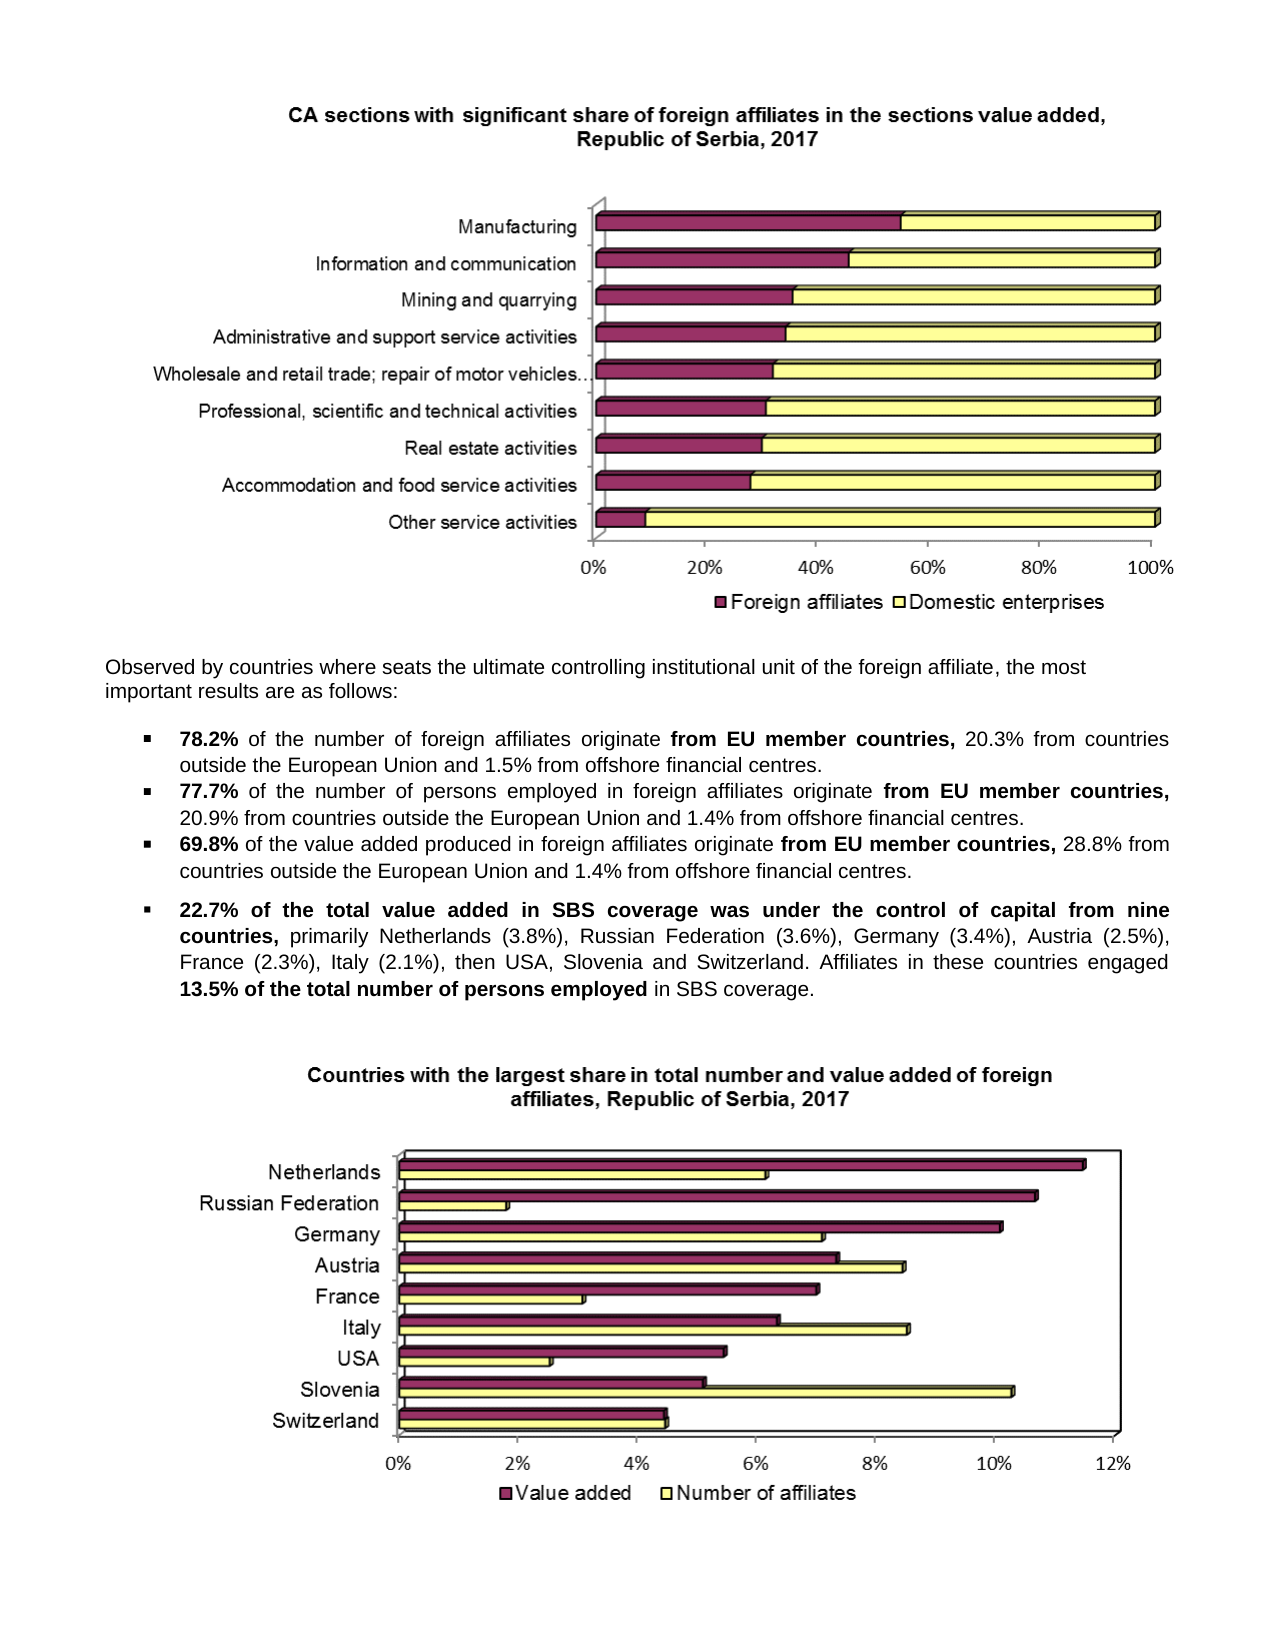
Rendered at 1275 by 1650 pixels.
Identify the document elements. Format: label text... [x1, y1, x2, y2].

picture [105, 58, 1210, 631]
text Observed by countries where seats the ultimate controlling institutional unit of the foreign affiliate, the most important results are as follows: [105, 654, 1170, 702]
picture [179, 1046, 1170, 1524]
list 77.7% of the number of persons employed in foreign affiliates originate from EU member countries, 20.9% from countries outside the European Union and 1.4% from offshore financial centres. [142, 779, 1170, 830]
list 69.8% of the value added produced in foreign affiliates originate from EU member countries, 28.8% from countries outside the European Union and 1.4% from offshore financial centres. [142, 832, 1170, 882]
list 78.2% of the number of foreign affiliates originate from EU member countries, 20.3% from countries outside the European Union and 1.5% from offshore financial centres. [142, 726, 1170, 777]
list 22.7% оf the total value added in SBS coverage was under the control of capital from nine countries, primarily Netherlands (3.8%), Russian Federation (3.6%), Germany (3.4%), Austria (2.5%), France (2.3%), Italy (2.1%), then USA, Slovenia and Switzerland. Affiliates in these countries engaged 13.5% of the total number of persons employed in SBS coverage. [142, 897, 1170, 1001]
